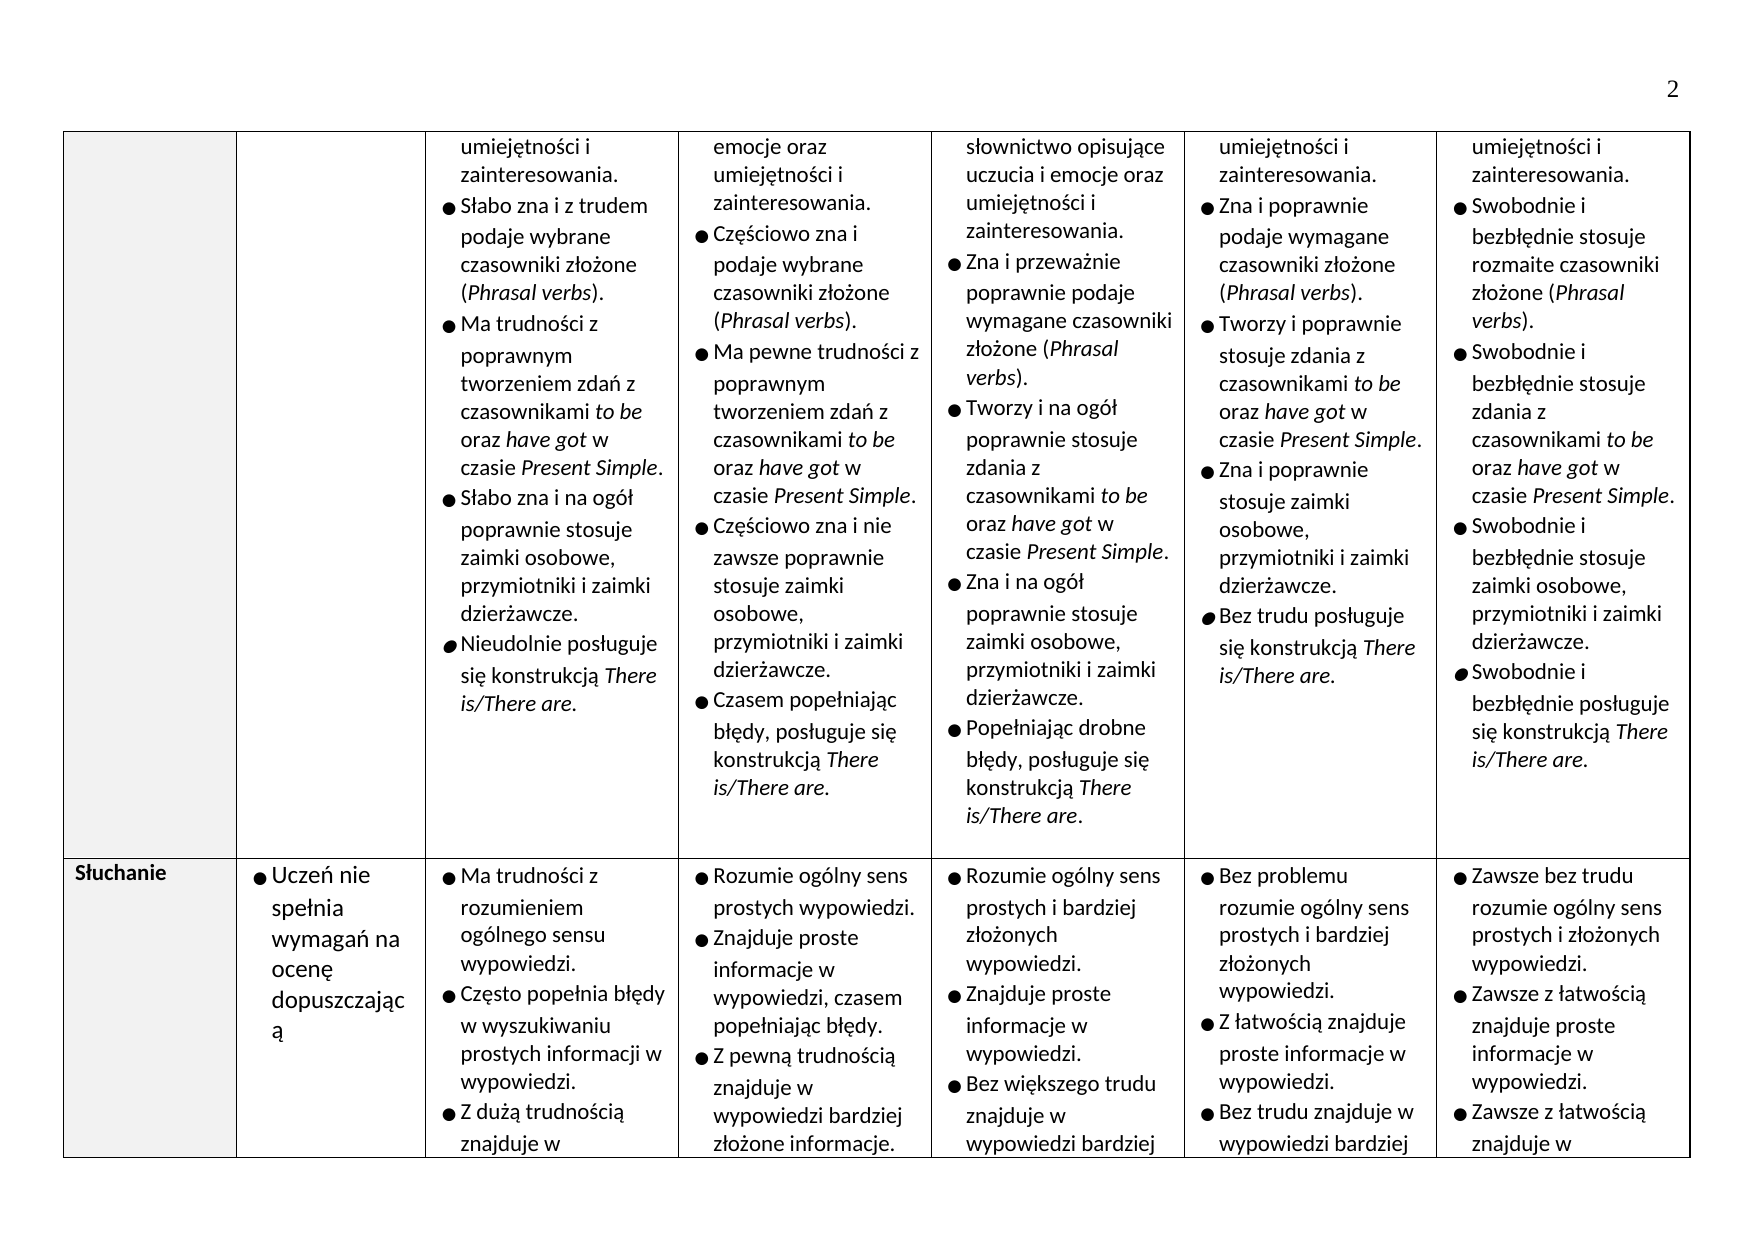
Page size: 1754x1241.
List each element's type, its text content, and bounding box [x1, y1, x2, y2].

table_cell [679, 132, 931, 857]
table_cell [932, 132, 1184, 857]
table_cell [426, 132, 678, 857]
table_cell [1185, 859, 1436, 1157]
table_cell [1437, 132, 1689, 857]
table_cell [1185, 132, 1436, 857]
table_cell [237, 132, 425, 857]
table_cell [237, 859, 425, 1157]
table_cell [426, 859, 678, 1157]
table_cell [932, 859, 1184, 1157]
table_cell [64, 132, 236, 857]
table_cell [1437, 859, 1689, 1157]
table_cell Słuchanie [64, 859, 236, 1157]
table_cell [679, 859, 931, 1157]
